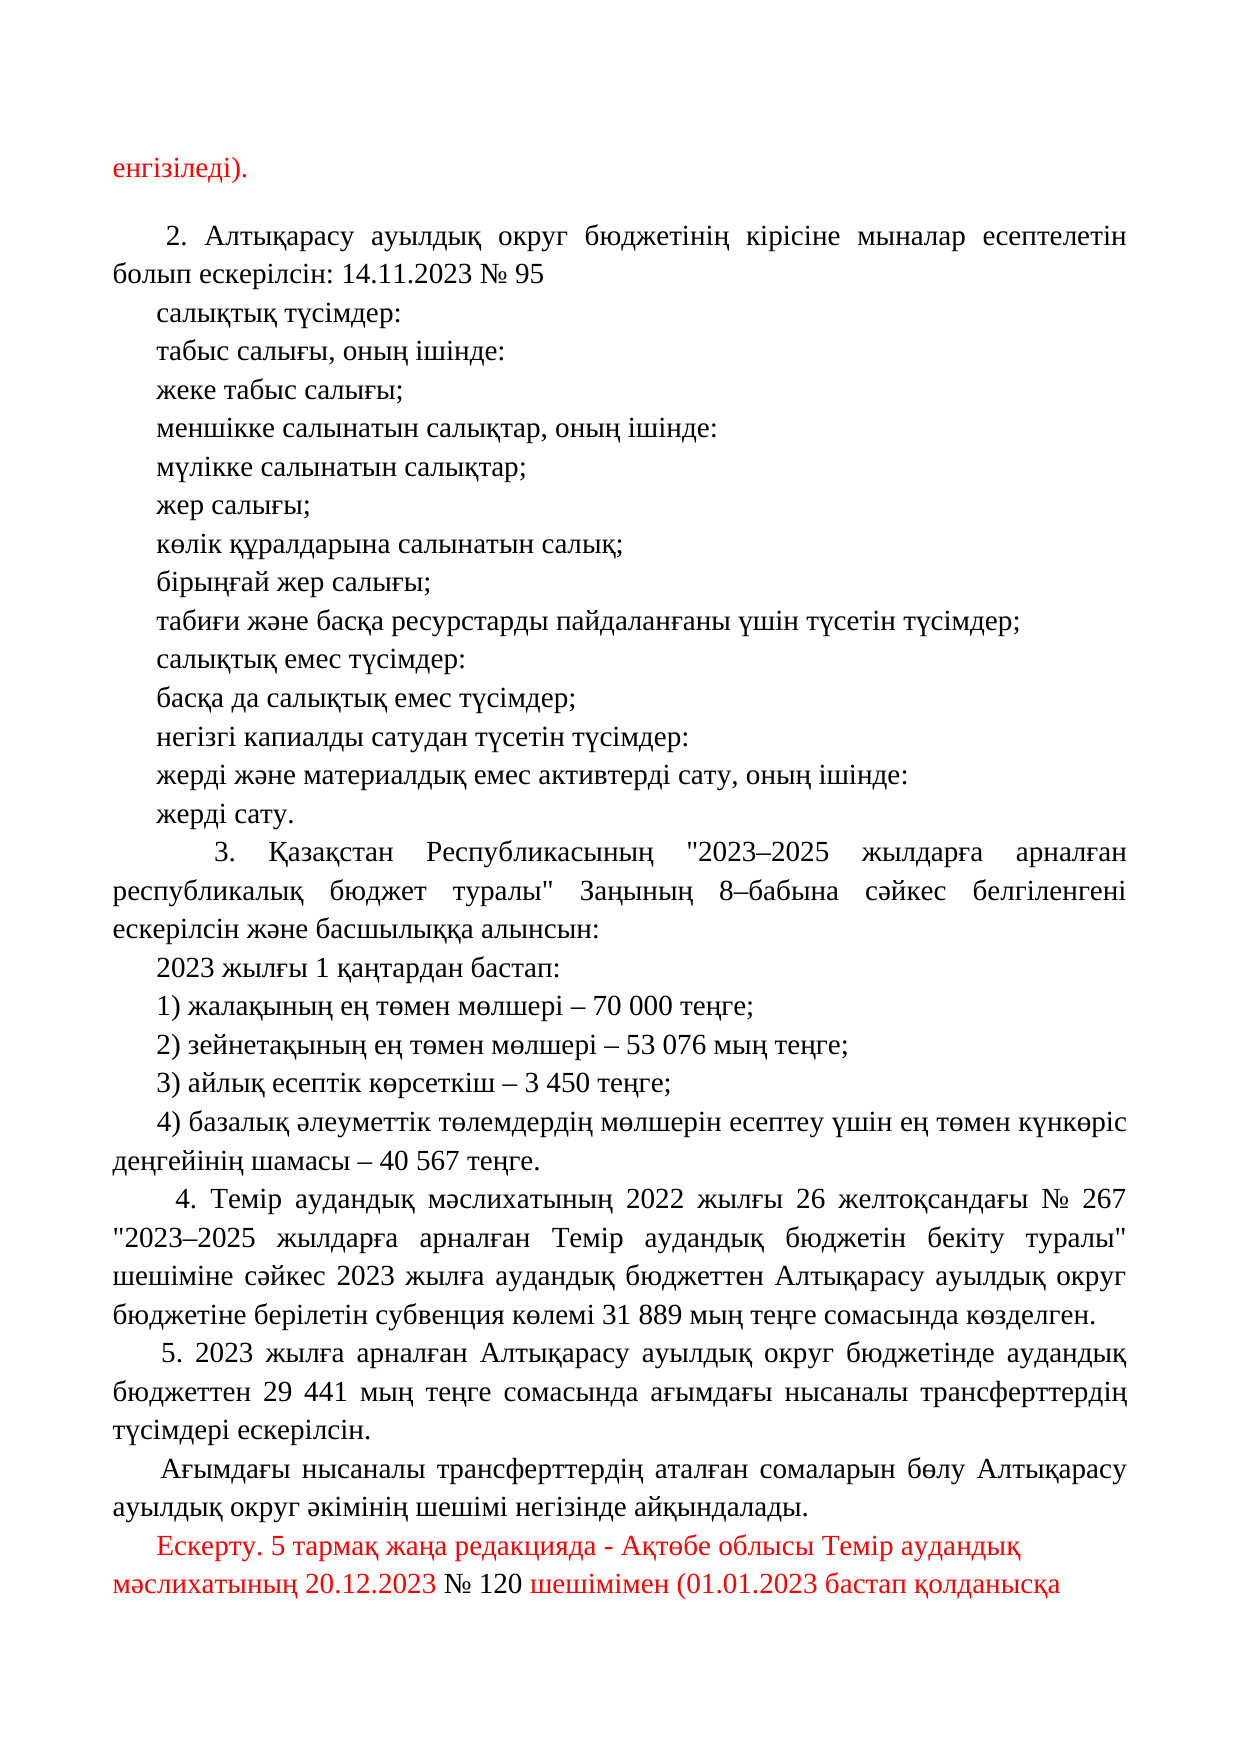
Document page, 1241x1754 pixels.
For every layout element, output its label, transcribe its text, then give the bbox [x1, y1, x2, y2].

text жер салығы; [112, 487, 1128, 521]
text жеке табыс салығы; [112, 372, 1128, 405]
text мүлікке салынатын салықтар; [112, 449, 1128, 482]
text 2. Алтықарасу ауылдық округ бюджетінің кірісіне мыналар есептелетін болып ескерілсін: 14.11.2023 № 95 [112, 218, 1128, 290]
text 1) жалақының ең төмен мөлшері – 70 000 теңге; [112, 988, 1128, 1022]
text 3. Қазақстан Республикасының "2023–2025 жылдарға арналған республикалық бюджет туралы" Заңының 8–бабына сәйкес белгіленгені ескерілсін және басшылыққа алынсын: [112, 834, 1128, 945]
text басқа да салықтық емес түсімдер; [112, 680, 1128, 714]
text Ағымдағы нысаналы трансферттердің аталған сомаларын бөлу Алтықарасу ауылдық округ әкімінің шешімі негізінде айқындалады. [112, 1451, 1128, 1523]
text 4) базалық әлеуметтік төлемдердің мөлшерін есептеу үшін ең төмен күнкөріс деңгейінің шамасы – 40 567 теңге. [112, 1104, 1128, 1176]
text 5. 2023 жылға арналған Алтықарасу ауылдық округ бюджетінде аудандық бюджеттен 29 441 мың теңге сомасында ағымдағы нысаналы трансферттердің түсімдері ескерілсін. [112, 1335, 1128, 1446]
text меншікке салынатын салықтар, оның ішінде: [112, 410, 1128, 444]
text 4. Темір аудандық мәслихатының 2022 жылғы 26 желтоқсандағы № 267 "2023–2025 жылдарға арналған Темір аудандық бюджетін бекіту туралы" шешіміне сәйкес 2023 жылға аудандық бюджеттен Алтықарасу ауылдық округ бюджетіне берілетін субвенция көлемі 31 889 мың теңге сомасында көзделген. [112, 1181, 1128, 1330]
text жерді және материалдық емес активтерді сату, оның ішінде: [112, 757, 1128, 791]
text 2023 жылғы 1 қаңтардан бастап: [112, 950, 1128, 983]
text 3) айлық есептік көрсеткіш – 3 450 теңге; [112, 1066, 1128, 1099]
text салықтық емес түсімдер: [112, 642, 1128, 675]
text табыс салығы, оның ішінде: [112, 333, 1128, 367]
text негізгі капиалды сатудан түсетін түсімдер: [112, 719, 1128, 752]
text көлік құралдарына салынатын салық; [112, 526, 1128, 559]
text 2) зейнетақының ең төмен мөлшері – 53 076 мың теңге; [112, 1027, 1128, 1061]
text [112, 1528, 1128, 1600]
text табиғи және басқа ресурстарды пайдаланғаны үшін түсетін түсімдер; [112, 603, 1128, 637]
text жерді сату. [112, 796, 1128, 829]
text бірыңғай жер салығы; [112, 564, 1128, 598]
text салықтық түсімдер: [112, 295, 1128, 328]
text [112, 150, 1128, 214]
